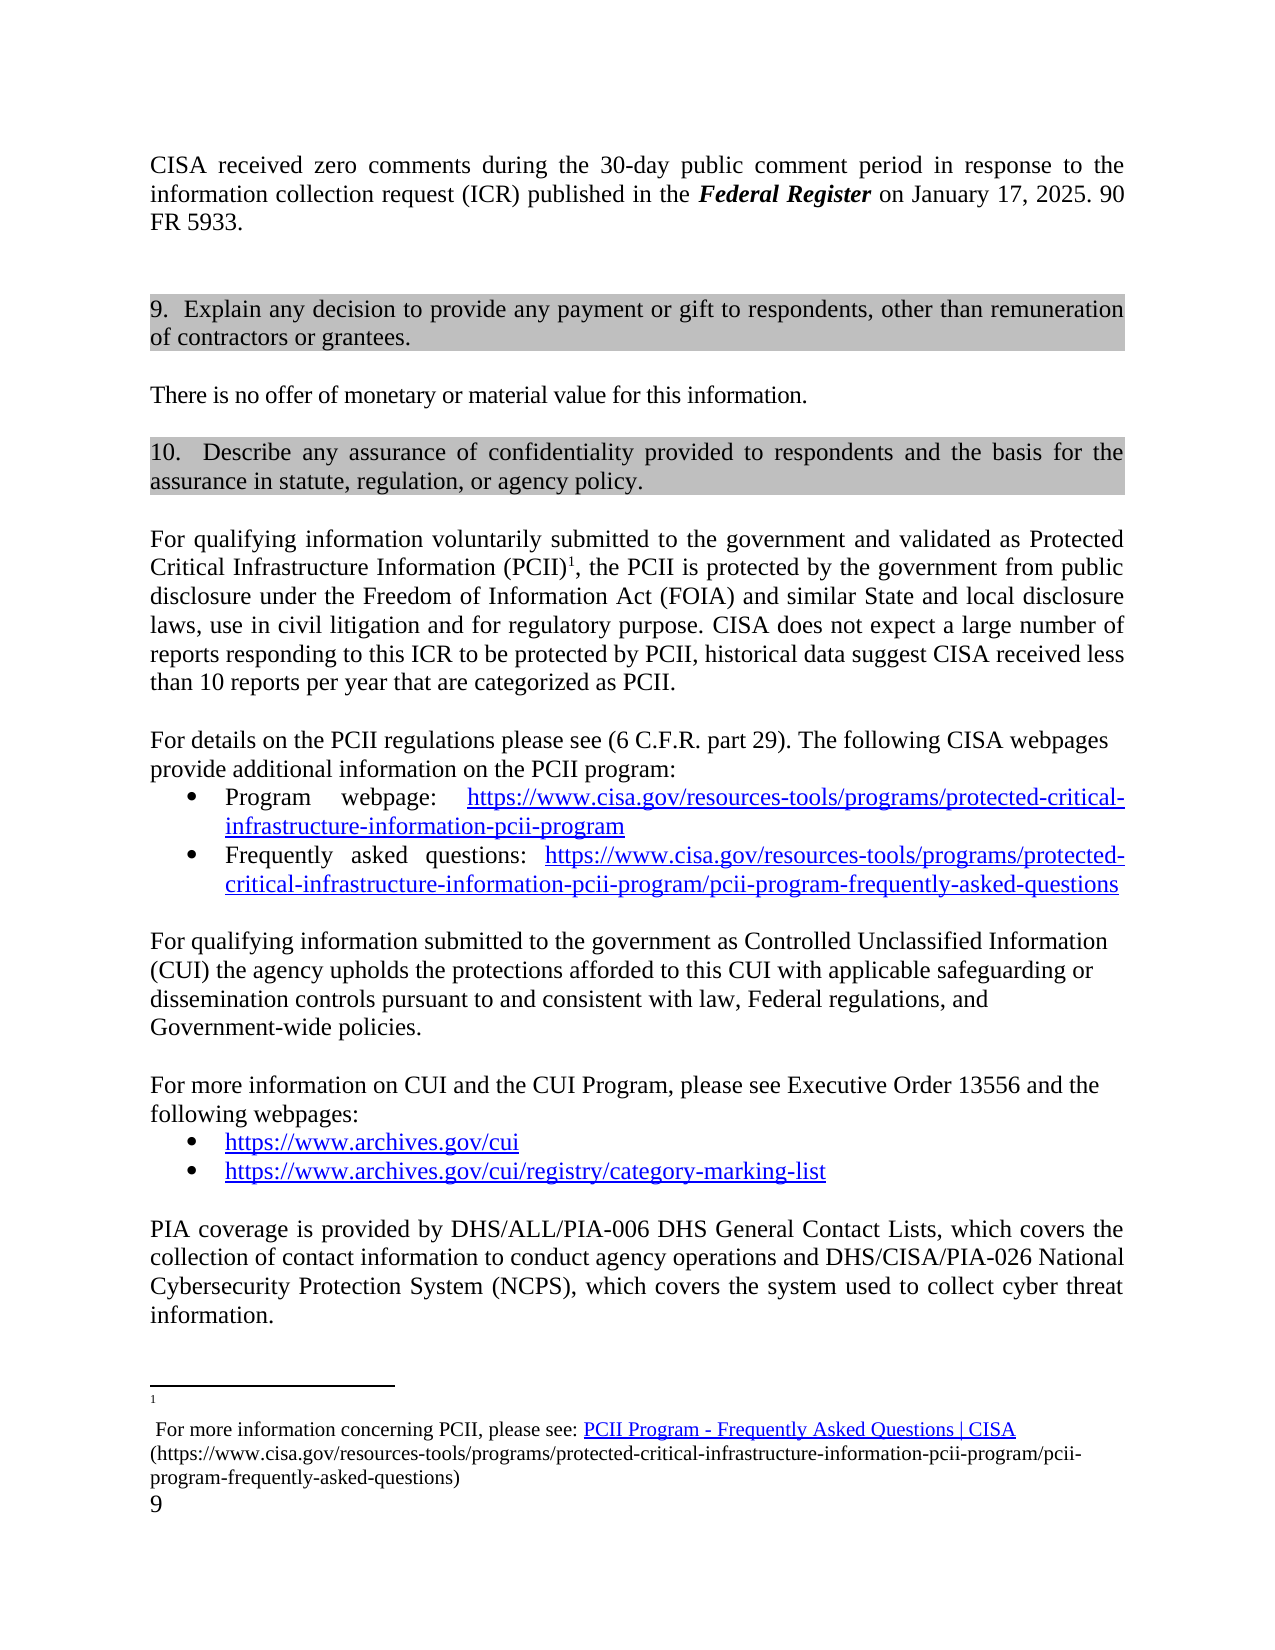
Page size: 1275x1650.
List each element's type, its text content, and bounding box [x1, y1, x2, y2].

text CISA received zero comments during the 30-day public comment period in response to the information collection request (ICR) published in the Federal Register on January 17, 2025. 90 FR 5933. [150, 150, 1125, 236]
text PIA coverage is provided by DHS/ALL/PIA-006 DHS General Contact Lists, which covers the collection of contact information to conduct agency operations and DHS/CISA/PIA-026 National Cybersecurity Protection System (NCPS), which covers the system used to collect cyber threat information. [150, 1214, 1125, 1329]
list https://www.archives.gov/cui [187, 1127, 1125, 1156]
list https://www.archives.gov/cui/registry/category-marking-list [187, 1156, 1125, 1185]
text 9. Explain any decision to provide any payment or gift to respondents, other than remuneration of contractors or grantees. [150, 294, 1125, 351]
text 10. Describe any assurance of confidentiality provided to respondents and the basis for the assurance in statute, regulation, or agency policy. [150, 437, 1125, 495]
text For more information on CUI and the CUI Program, please see Executive Order 13556 and the following webpages: [150, 1070, 1125, 1127]
text There is no offer of monetary or material value for this information. [150, 380, 1125, 409]
text For details on the PCII regulations please see (6 C.F.R. part 29). The following CISA webpages provide additional information on the PCII program: [150, 725, 1125, 782]
list Frequently asked questions: https://www.cisa.gov/resources-tools/programs/protected-critical-infrastructure-information-pcii-program/pcii-program-frequently-asked-questions [187, 840, 1125, 897]
text For qualifying information submitted to the government as Controlled Unclassified Information (CUI) the agency upholds the protections afforded to this CUI with applicable safeguarding or dissemination controls pursuant to and consistent with law, Federal regulations, and Government-wide policies. [150, 926, 1125, 1041]
text For qualifying information voluntarily submitted to the government and validated as Protected Critical Infrastructure Information (PCII), the PCII is protected by the government from public disclosure under the Freedom of Information Act (FOIA) and similar State and local disclosure laws, use in civil litigation and for regulatory purpose. CISA does not expect a large number of reports responding to this ICR to be protected by PCII, historical data suggest CISA received less than 10 reports per year that are categorized as PCII. [150, 524, 1125, 696]
list Program webpage: https://www.cisa.gov/resources-tools/programs/protected-critical-infrastructure-information-pcii-program [187, 782, 1125, 840]
